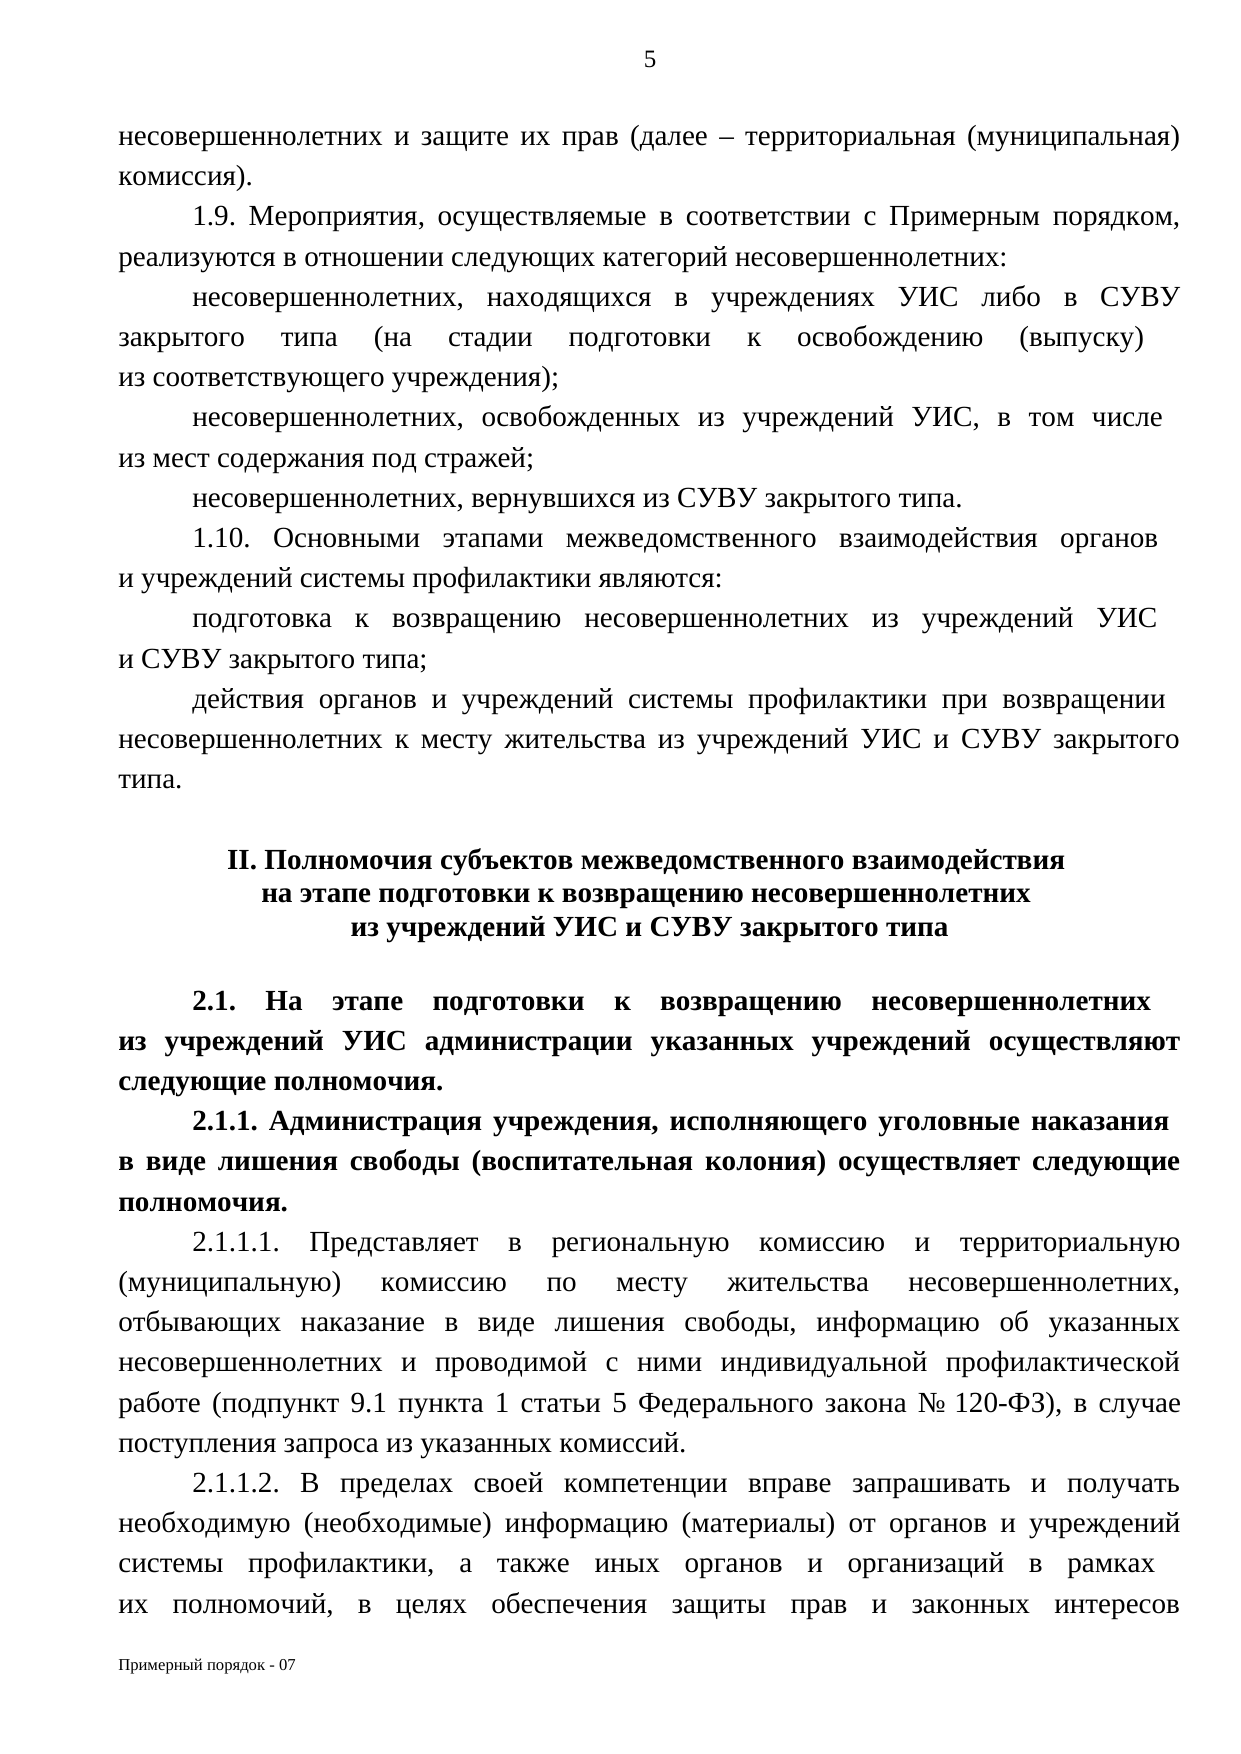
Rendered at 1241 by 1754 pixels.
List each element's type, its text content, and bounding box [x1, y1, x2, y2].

text подготовка к возвращению несовершеннолетних из учреждений УИС и СУВУ закрытого типа; [118, 601, 1181, 674]
text 1.9. Мероприятия, осуществляемые в соответствии с Примерным порядком, реализуются в отношении следующих категорий несовершеннолетних: [118, 198, 1181, 272]
text несовершеннолетних, освобожденных из учреждений УИС, в том числе из мест содержания под стражей; [118, 399, 1181, 473]
text несовершеннолетних, вернувшихся из СУВУ закрытого типа. [118, 480, 1181, 513]
text несовершеннолетних, находящихся в учреждениях УИС либо в СУВУ закрытого типа (на стадии подготовки к освобождению (выпуску) из соответствующего учреждения); [118, 279, 1181, 393]
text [118, 1465, 1181, 1619]
text II. Полномочия субъектов межведомственного взаимодействия на этапе подготовки к возвращению несовершеннолетних из учреждений УИС и СУВУ закрытого типа [118, 842, 1181, 942]
text 2.1.1. Администрация учреждения, исполняющего уголовные наказания в виде лишения свободы (воспитательная колония) осуществляет следующие полномочия. [118, 1103, 1181, 1217]
text 1.10. Основными этапами межведомственного взаимодействия органов и учреждений системы профилактики являются: [118, 520, 1181, 594]
text 2.1. На этапе подготовки к возвращению несовершеннолетних из учреждений УИС администрации указанных учреждений осуществляют следующие полномочия. [118, 983, 1181, 1097]
text действия органов и учреждений системы профилактики при возвращении несовершеннолетних к месту жительства из учреждений УИС и СУВУ закрытого типа. [118, 681, 1181, 795]
text 2.1.1.1. Представляет в региональную комиссию и территориальную (муниципальную) комиссию по месту жительства несовершеннолетних, отбывающих наказание в виде лишения свободы, информацию об указанных несовершеннолетних и проводимой с ними индивидуальной профилактической работе (подпункт 9.1 пункта 1 статьи 5 Федерального закона № 120-ФЗ), в случае поступления запроса из указанных комиссий. [118, 1224, 1181, 1458]
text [118, 118, 1181, 192]
